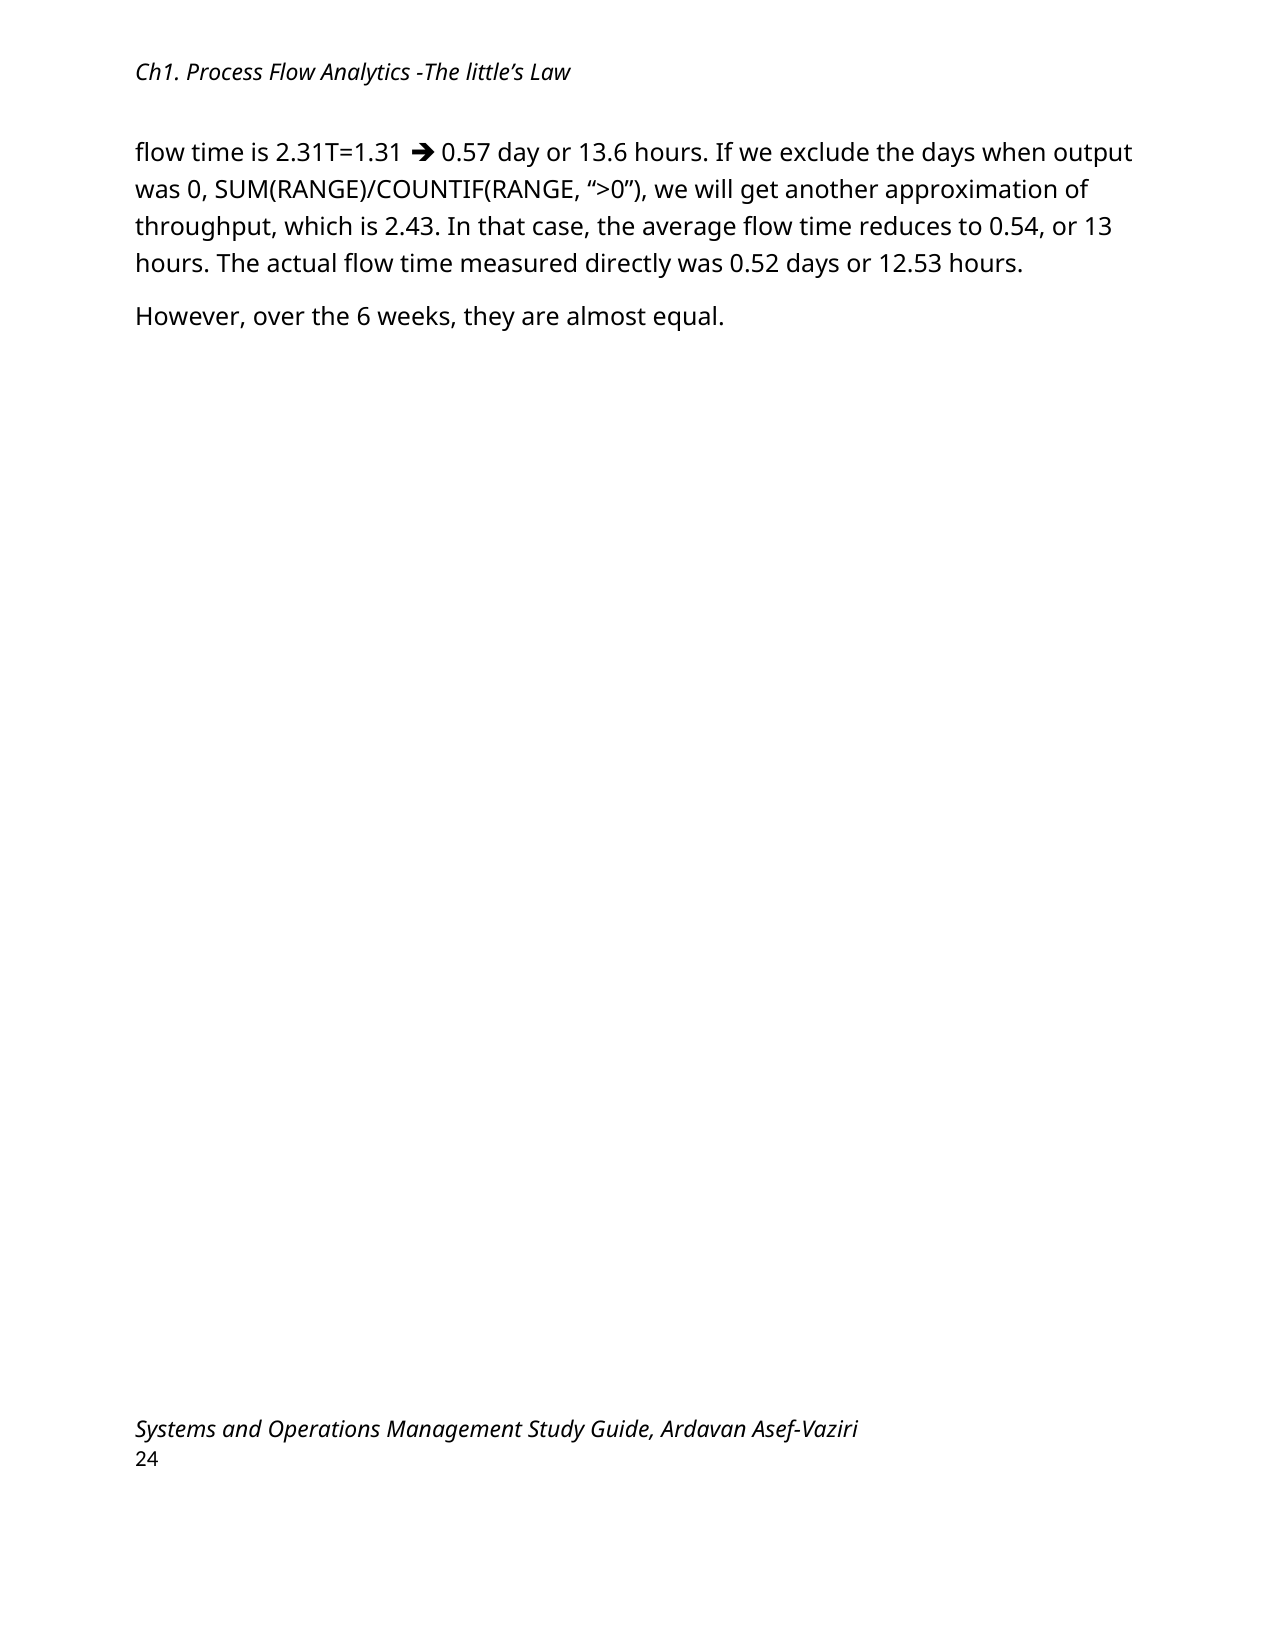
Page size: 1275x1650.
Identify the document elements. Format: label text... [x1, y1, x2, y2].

text However, over the 6 weeks, they are almost equal. [135, 299, 1140, 333]
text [135, 135, 1140, 279]
